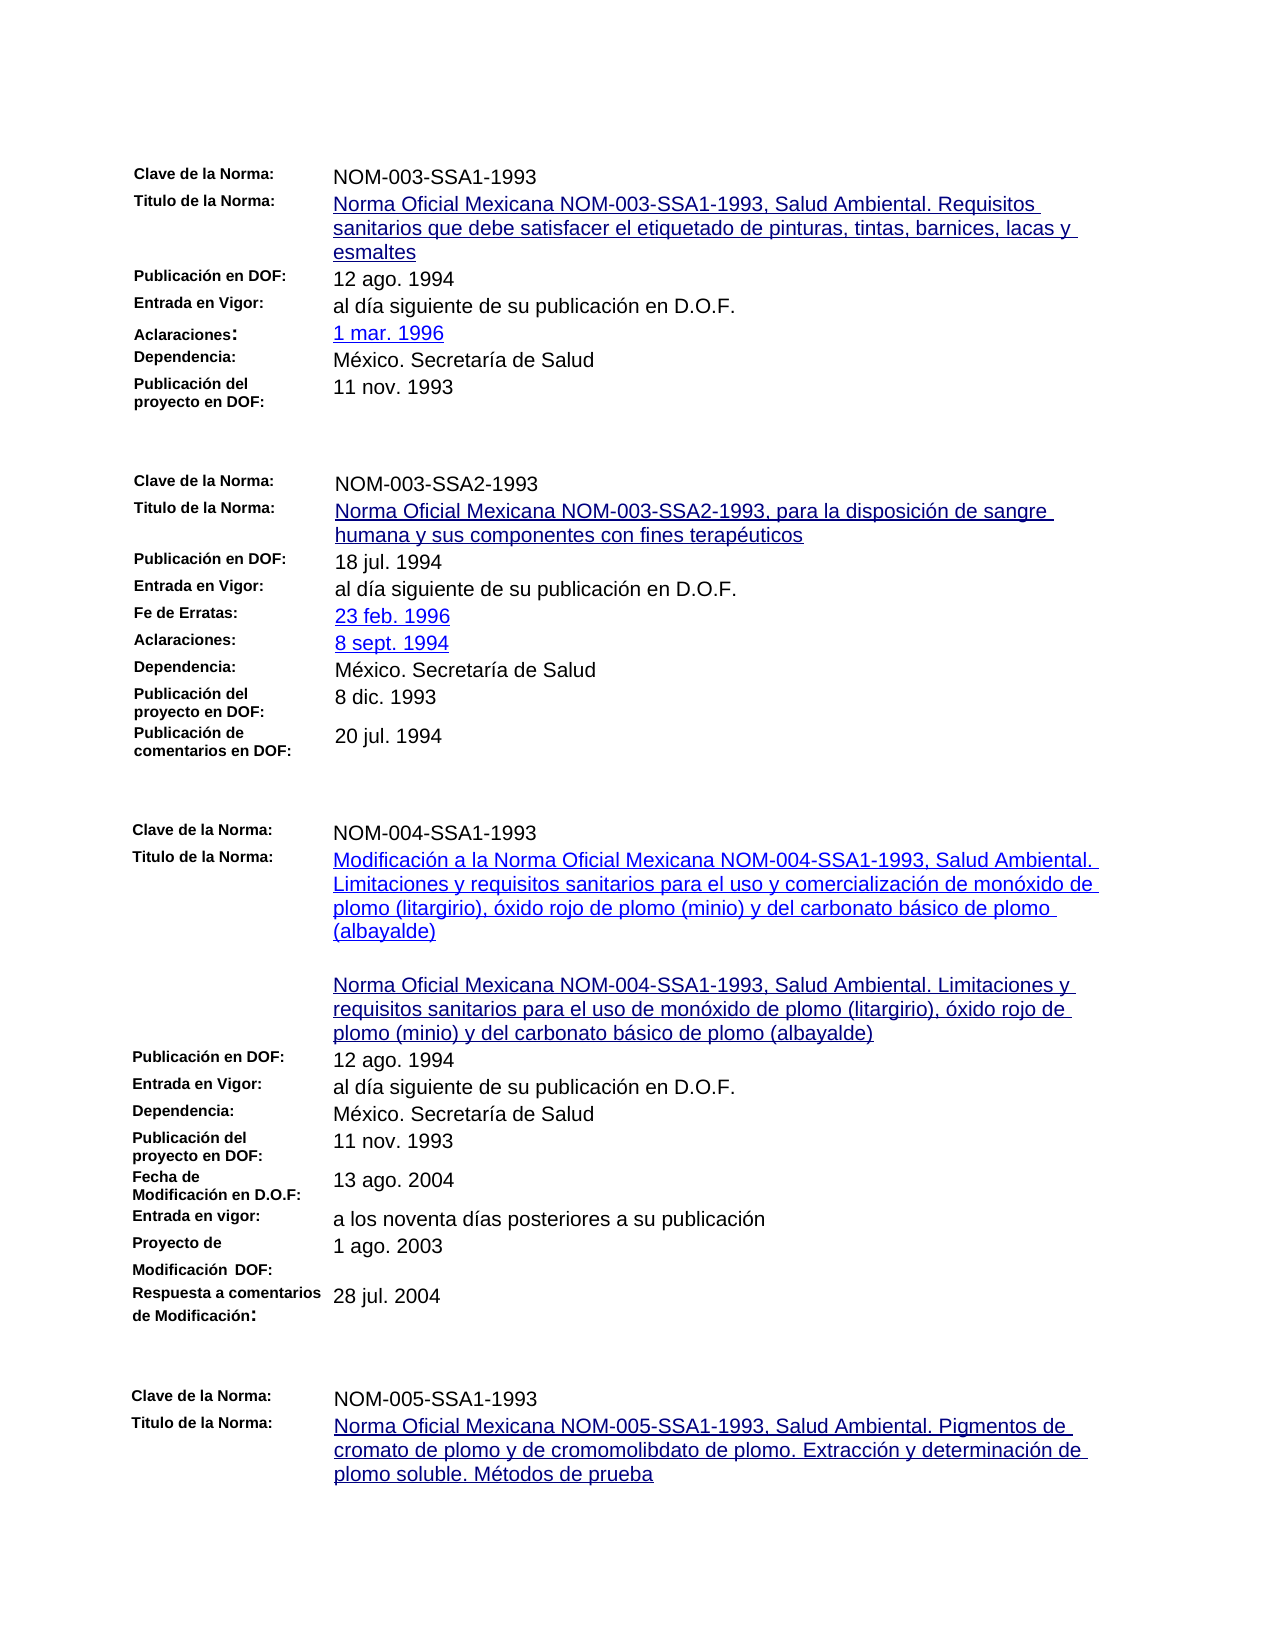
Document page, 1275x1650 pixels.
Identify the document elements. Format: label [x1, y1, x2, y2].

table_cell [150, 150, 1083, 1500]
